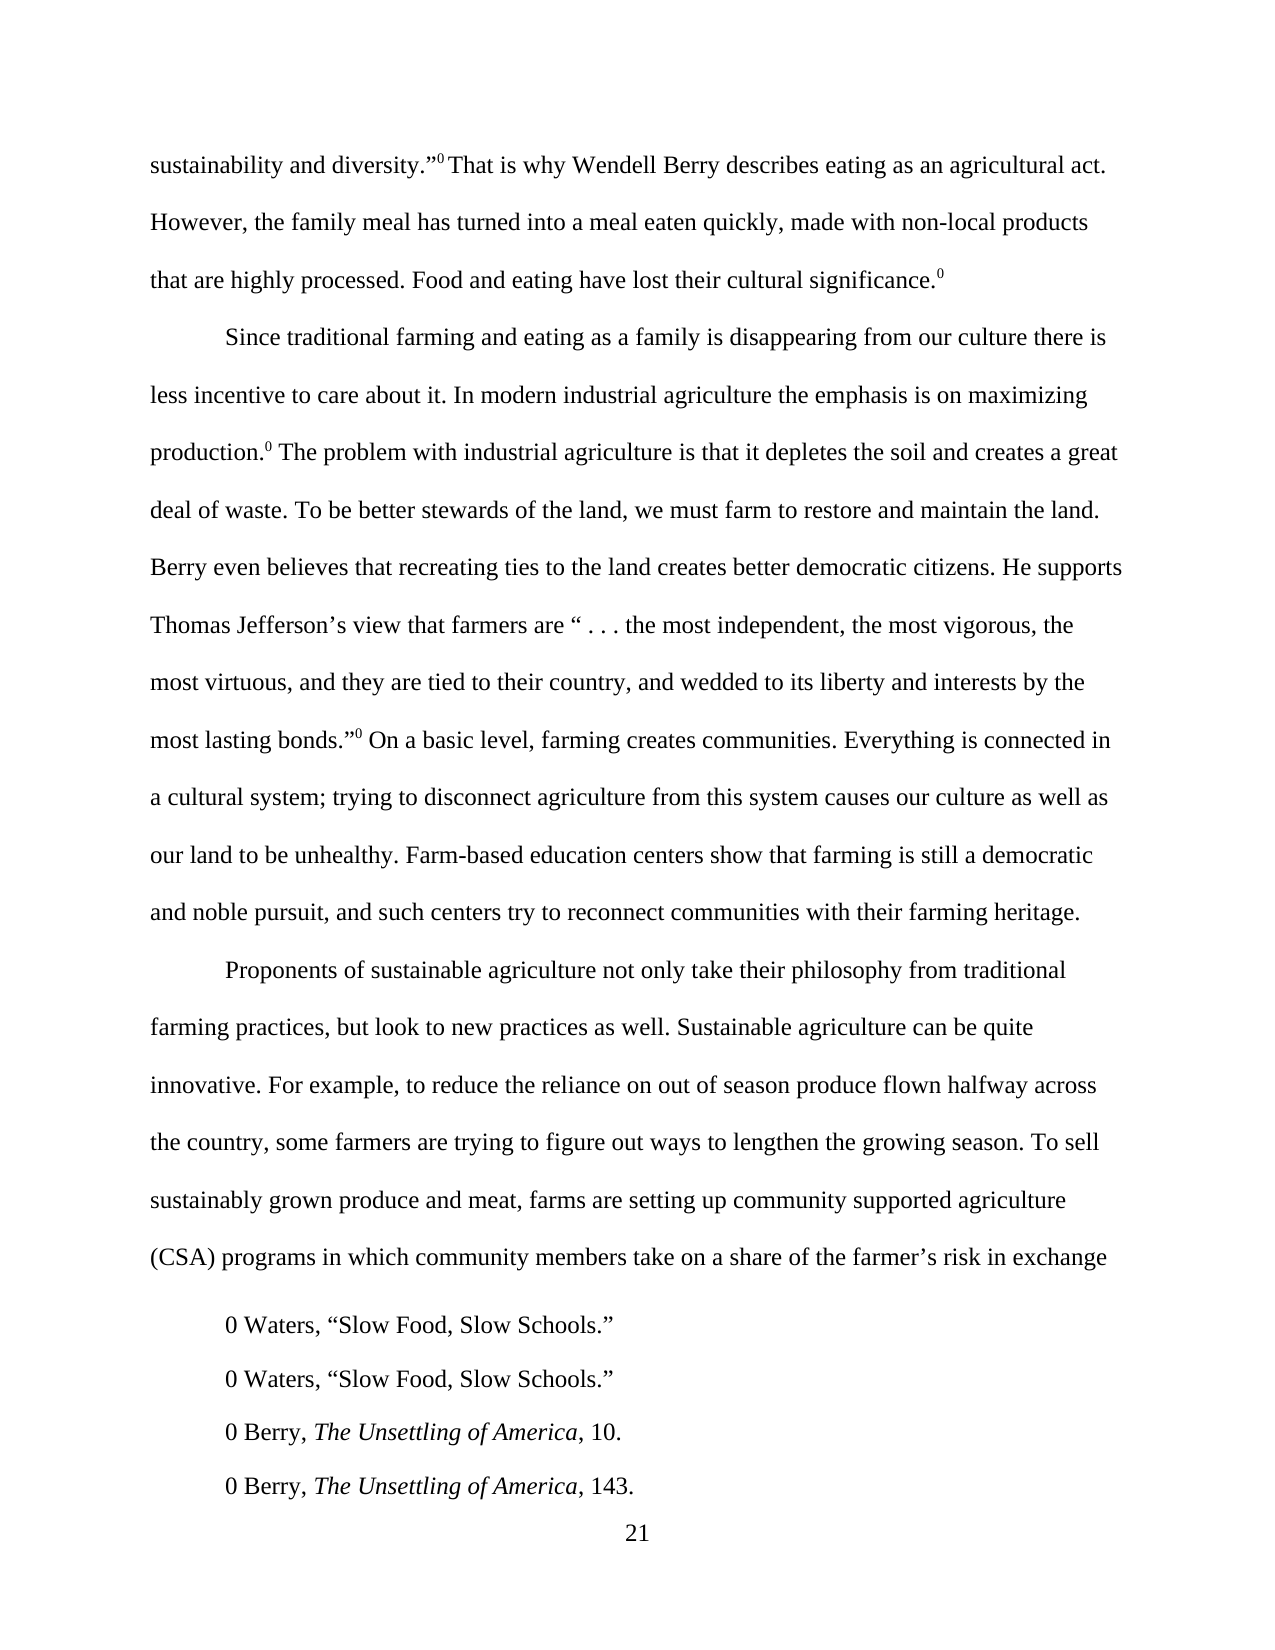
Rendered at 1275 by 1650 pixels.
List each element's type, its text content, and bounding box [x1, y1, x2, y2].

text Since traditional farming and eating as a family is disappearing from our culture there is less incentive to care about it. In modern industrial agriculture the emphasis is on maximizing production. The problem with industrial agriculture is that it depletes the soil and creates a great deal of waste. To be better stewards of the land, we must farm to restore and maintain the land. Berry even believes that recreating ties to the land creates better democratic citizens. He supports Thomas Jefferson’s view that farmers are “ . . . the most independent, the most vigorous, the most virtuous, and they are tied to their country, and wedded to its liberty and interests by the most lasting bonds.” On a basic level, farming creates communities. Everything is connected in a cultural system; trying to disconnect agriculture from this system causes our culture as well as our land to be unhealthy. Farm-based education centers show that farming is still a democratic and noble pursuit, and such centers try to reconnect communities with their farming heritage. [150, 322, 1125, 926]
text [150, 955, 1125, 1271]
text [150, 150, 1125, 294]
